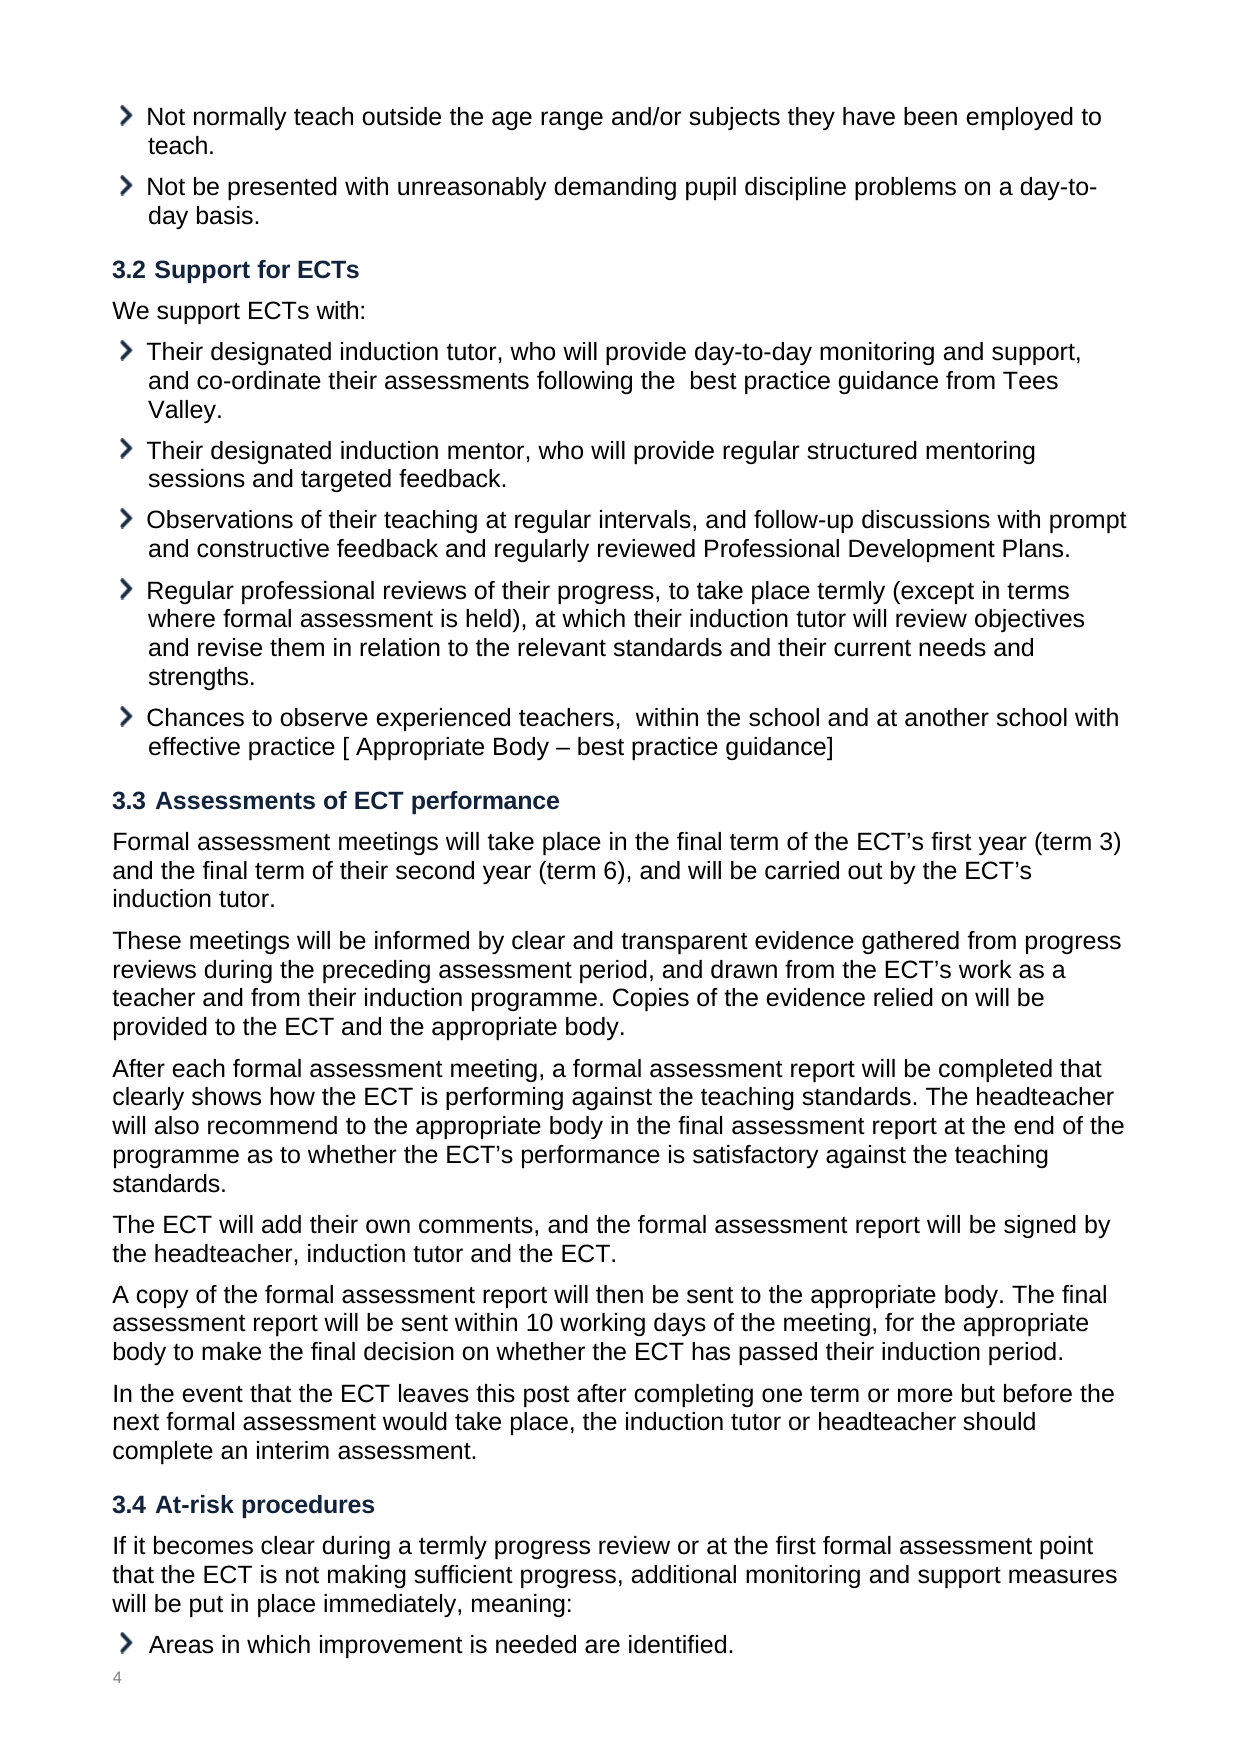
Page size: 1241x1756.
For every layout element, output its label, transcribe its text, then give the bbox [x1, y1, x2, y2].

text We support ECTs with: [112, 296, 1144, 325]
text If it becomes clear during a termly progress review or at the first formal assessment point that the ECT is not making sufficient progress, additional monitoring and support measures will be put in place immediately, meaning: [112, 1531, 1125, 1617]
text A copy of the formal assessment report will then be sent to the appropriate body. The final assessment report will be sent within 10 working days of the meeting, for the appropriate body to make the final decision on whether the ECT has passed their induction period. [112, 1279, 1125, 1366]
text Observations of their teaching at regular intervals, and follow-up discussions with prompt and constructive feedback and regularly reviewed Professional Development Plans. [120, 505, 1144, 563]
picture [120, 340, 133, 361]
picture [120, 175, 133, 196]
text Their designated induction mentor, who will provide regular structured mentoring sessions and targeted feedback. [120, 436, 1125, 493]
text Areas in which improvement is needed are identified. [120, 1630, 1144, 1658]
text Their designated induction tutor, who will provide day-to-day monitoring and support, and co-ordinate their assessments following the best practice guidance from Tees Valley. [120, 337, 1090, 423]
text After each formal assessment meeting, a formal assessment report will be completed that clearly shows how the ECT is performing against the teaching standards. The headteacher will also recommend to the appropriate body in the final assessment report at the end of the programme as to whether the ECT’s performance is satisfactory against the teaching standards. [112, 1053, 1132, 1197]
picture [120, 508, 133, 529]
list Support for ECTs [112, 255, 1144, 283]
text Formal assessment meetings will take place in the final term of the ECT’s first year (term 3) and the final term of their second year (term 6), and will be carried out by the ECT’s induction tutor. [112, 827, 1125, 913]
text These meetings will be informed by clear and transparent evidence gathered from progress reviews during the preceding assessment period, and drawn from the ECT’s work as a teacher and from their induction programme. Copies of the evidence relied on will be provided to the ECT and the appropriate body. [112, 926, 1132, 1041]
list Assessments of ECT performance [112, 786, 1144, 814]
text Not normally teach outside the age range and/or subjects they have been employed to teach. [120, 102, 1144, 159]
text Regular professional reviews of their progress, to take place termly (except in terms where formal assessment is held), at which their induction tutor will review objectives and revise them in relation to the relevant standards and their current needs and strengths. [120, 576, 1090, 691]
text In the event that the ECT leaves this post after completing one term or more but before the next formal assessment would take place, the induction tutor or headteacher should complete an interim assessment. [112, 1379, 1125, 1465]
picture [120, 105, 133, 126]
text Not be presented with unreasonably demanding pupil discipline problems on a day-to- day basis. [120, 172, 1125, 230]
picture [120, 438, 133, 459]
text The ECT will add their own comments, and the formal assessment report will be signed by the headteacher, induction tutor and the ECT. [112, 1210, 1125, 1267]
picture [120, 578, 133, 600]
text Chances to observe experienced teachers, within the school and at another school with effective practice [ Appropriate Body – best practice guidance] [120, 703, 1144, 761]
list At-risk procedures [112, 1489, 1144, 1518]
picture [120, 706, 133, 727]
picture [120, 1632, 133, 1654]
